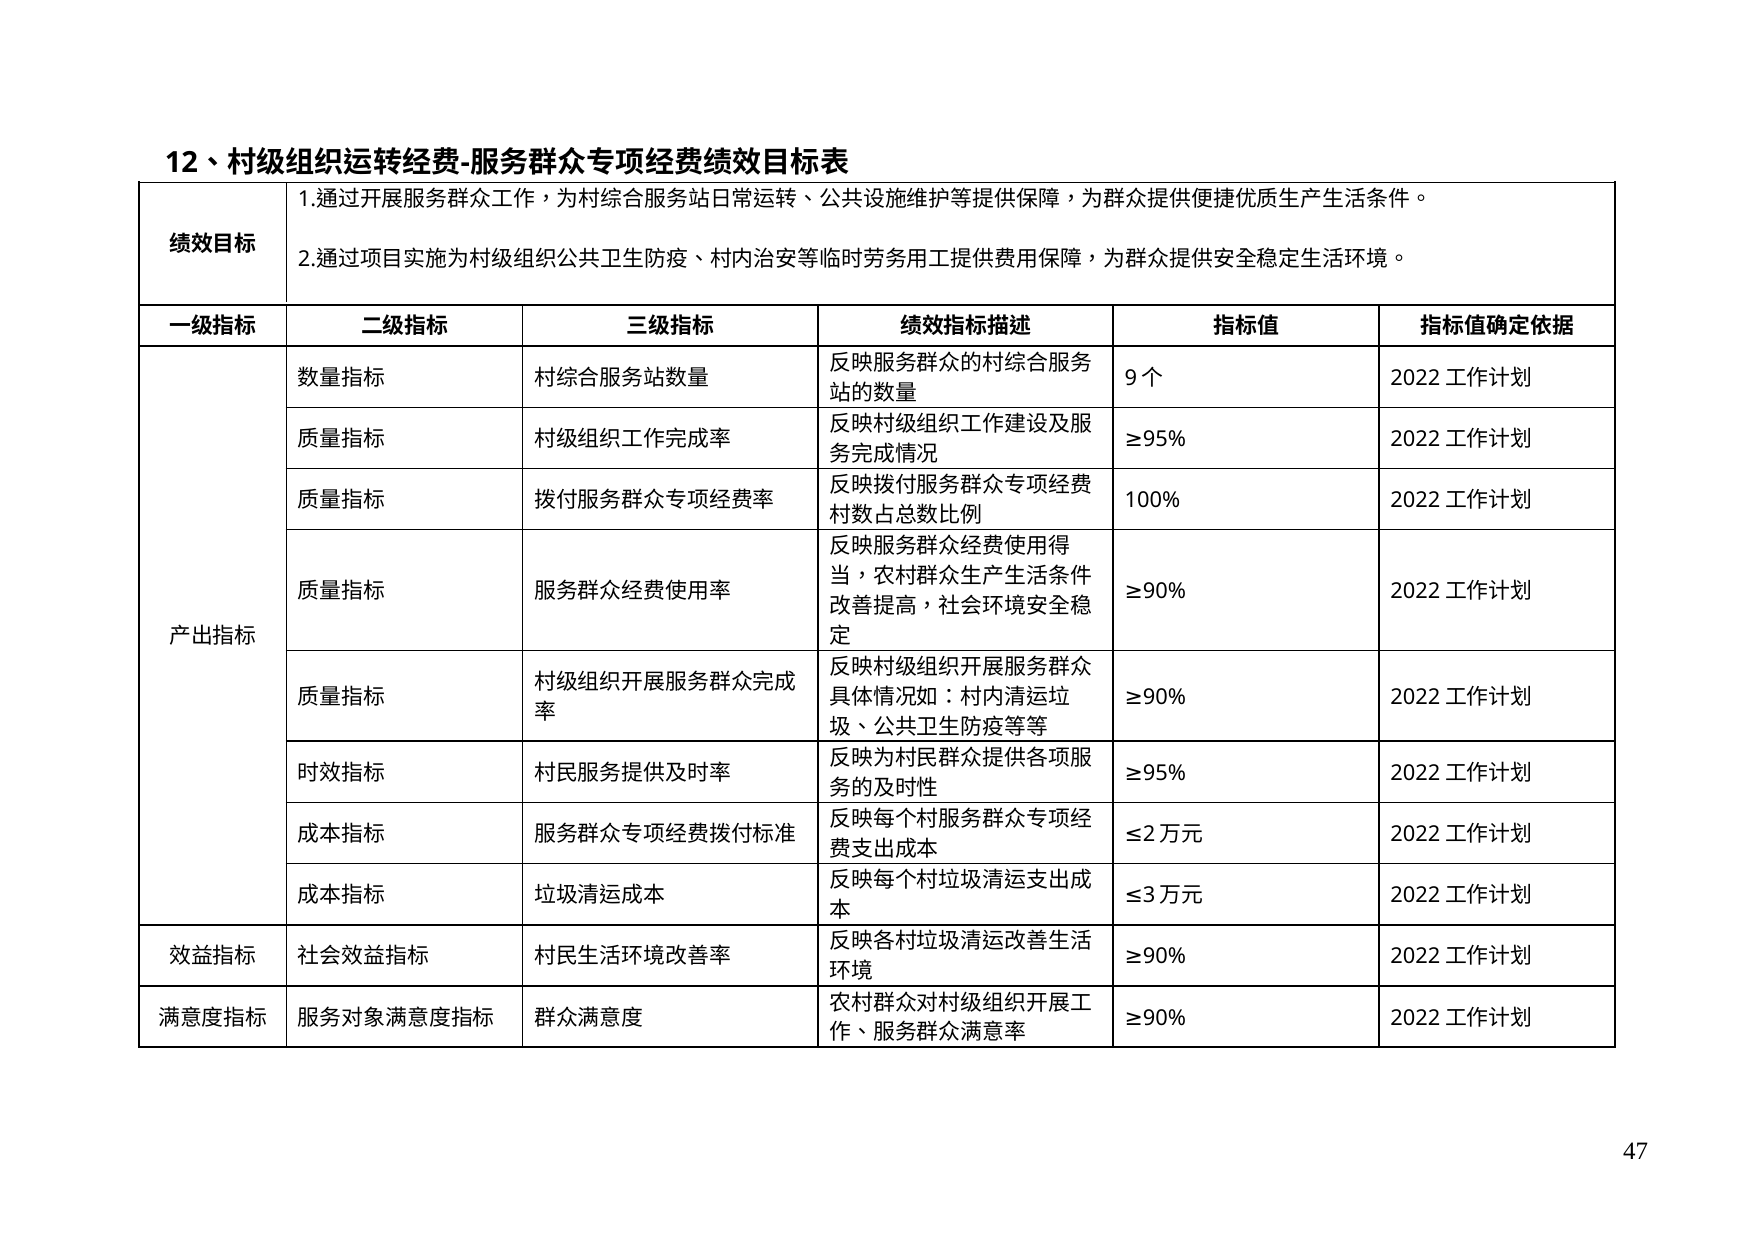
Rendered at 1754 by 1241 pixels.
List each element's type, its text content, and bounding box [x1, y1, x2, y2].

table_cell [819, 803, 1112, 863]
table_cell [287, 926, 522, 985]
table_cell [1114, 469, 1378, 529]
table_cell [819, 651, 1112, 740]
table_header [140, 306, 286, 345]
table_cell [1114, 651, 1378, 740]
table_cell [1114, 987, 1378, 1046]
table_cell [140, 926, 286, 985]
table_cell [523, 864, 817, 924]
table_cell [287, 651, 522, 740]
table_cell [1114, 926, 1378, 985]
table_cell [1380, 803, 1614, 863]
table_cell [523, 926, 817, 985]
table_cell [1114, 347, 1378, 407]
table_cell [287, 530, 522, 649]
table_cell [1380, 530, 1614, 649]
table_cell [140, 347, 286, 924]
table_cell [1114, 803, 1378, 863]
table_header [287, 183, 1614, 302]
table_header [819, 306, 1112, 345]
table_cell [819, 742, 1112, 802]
text 12、村级组织运转经费-服务群众专项经费绩效目标表 [106, 142, 1648, 181]
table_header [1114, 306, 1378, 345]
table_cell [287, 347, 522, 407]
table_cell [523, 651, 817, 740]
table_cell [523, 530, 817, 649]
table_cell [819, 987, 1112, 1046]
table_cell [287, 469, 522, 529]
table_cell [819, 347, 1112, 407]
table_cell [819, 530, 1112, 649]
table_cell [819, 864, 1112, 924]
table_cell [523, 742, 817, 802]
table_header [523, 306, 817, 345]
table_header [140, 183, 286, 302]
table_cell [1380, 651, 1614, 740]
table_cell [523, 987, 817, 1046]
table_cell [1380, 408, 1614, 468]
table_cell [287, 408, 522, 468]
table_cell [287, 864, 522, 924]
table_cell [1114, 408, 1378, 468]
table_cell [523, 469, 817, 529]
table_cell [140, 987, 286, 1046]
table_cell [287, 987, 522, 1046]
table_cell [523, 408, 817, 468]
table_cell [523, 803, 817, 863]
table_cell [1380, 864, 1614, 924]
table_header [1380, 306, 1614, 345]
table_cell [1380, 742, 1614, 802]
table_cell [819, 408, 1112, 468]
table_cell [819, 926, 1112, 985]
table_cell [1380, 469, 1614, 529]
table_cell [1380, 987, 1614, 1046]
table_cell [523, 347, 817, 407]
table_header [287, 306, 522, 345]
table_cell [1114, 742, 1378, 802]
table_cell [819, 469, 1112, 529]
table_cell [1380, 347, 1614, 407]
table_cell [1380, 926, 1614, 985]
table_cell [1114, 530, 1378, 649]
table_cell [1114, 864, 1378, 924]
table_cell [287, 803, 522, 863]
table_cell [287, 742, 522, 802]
